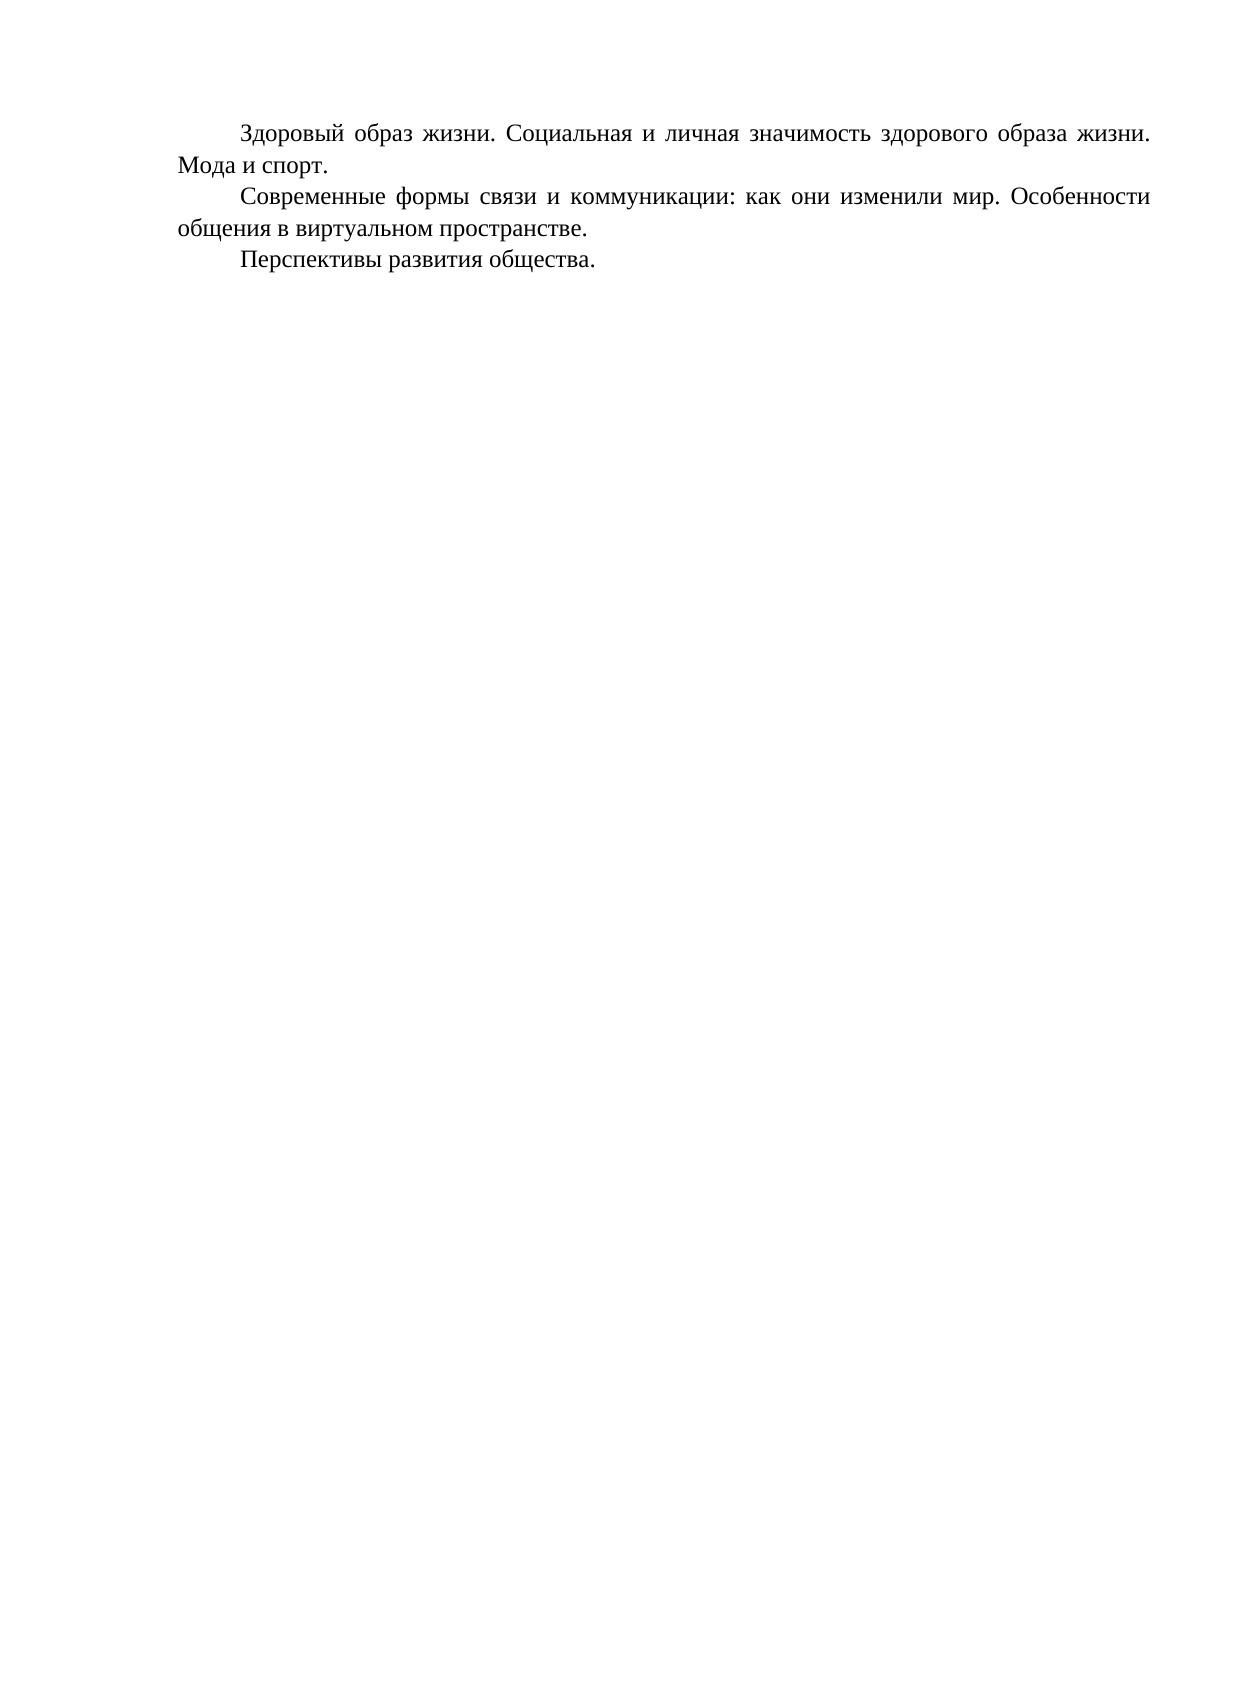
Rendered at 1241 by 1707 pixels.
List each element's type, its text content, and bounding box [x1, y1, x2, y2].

text Здоровый образ жизни. Социальная и личная значимость здорового образа жизни. Мода и спорт. [177, 118, 1152, 178]
text Перспективы развития общества. [177, 244, 1152, 273]
text Современные формы связи и коммуникации: как они изменили мир. Особенности общения в виртуальном пространстве. [177, 181, 1152, 242]
